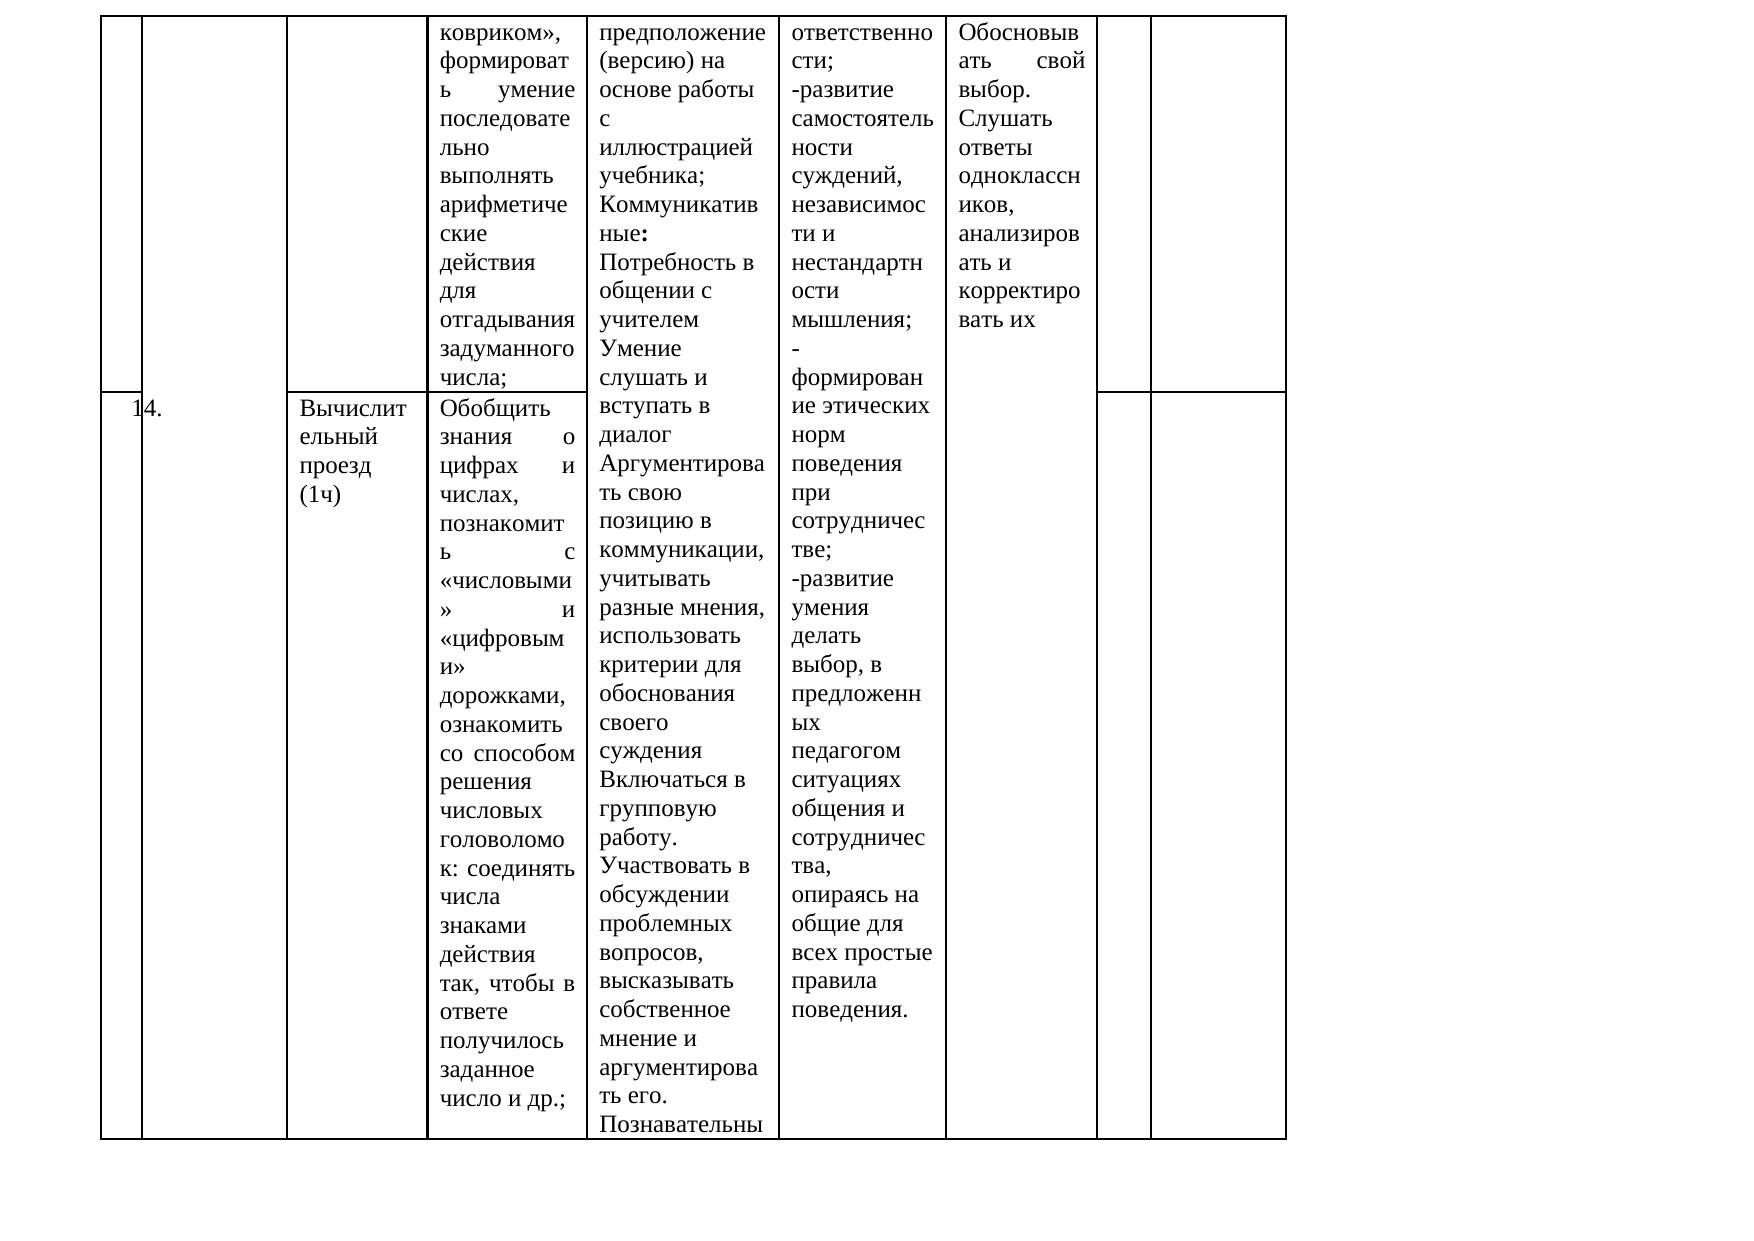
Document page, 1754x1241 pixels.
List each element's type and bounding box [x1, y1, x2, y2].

table_cell [288, 393, 426, 1138]
table_cell [1098, 17, 1150, 391]
table_cell [102, 17, 141, 391]
table_cell [1152, 393, 1285, 1138]
table_cell [1152, 17, 1285, 391]
table_cell [288, 17, 426, 391]
table_cell [1098, 393, 1150, 1138]
table_cell [102, 393, 141, 1138]
table_cell [429, 393, 586, 1138]
table_cell [429, 17, 586, 391]
